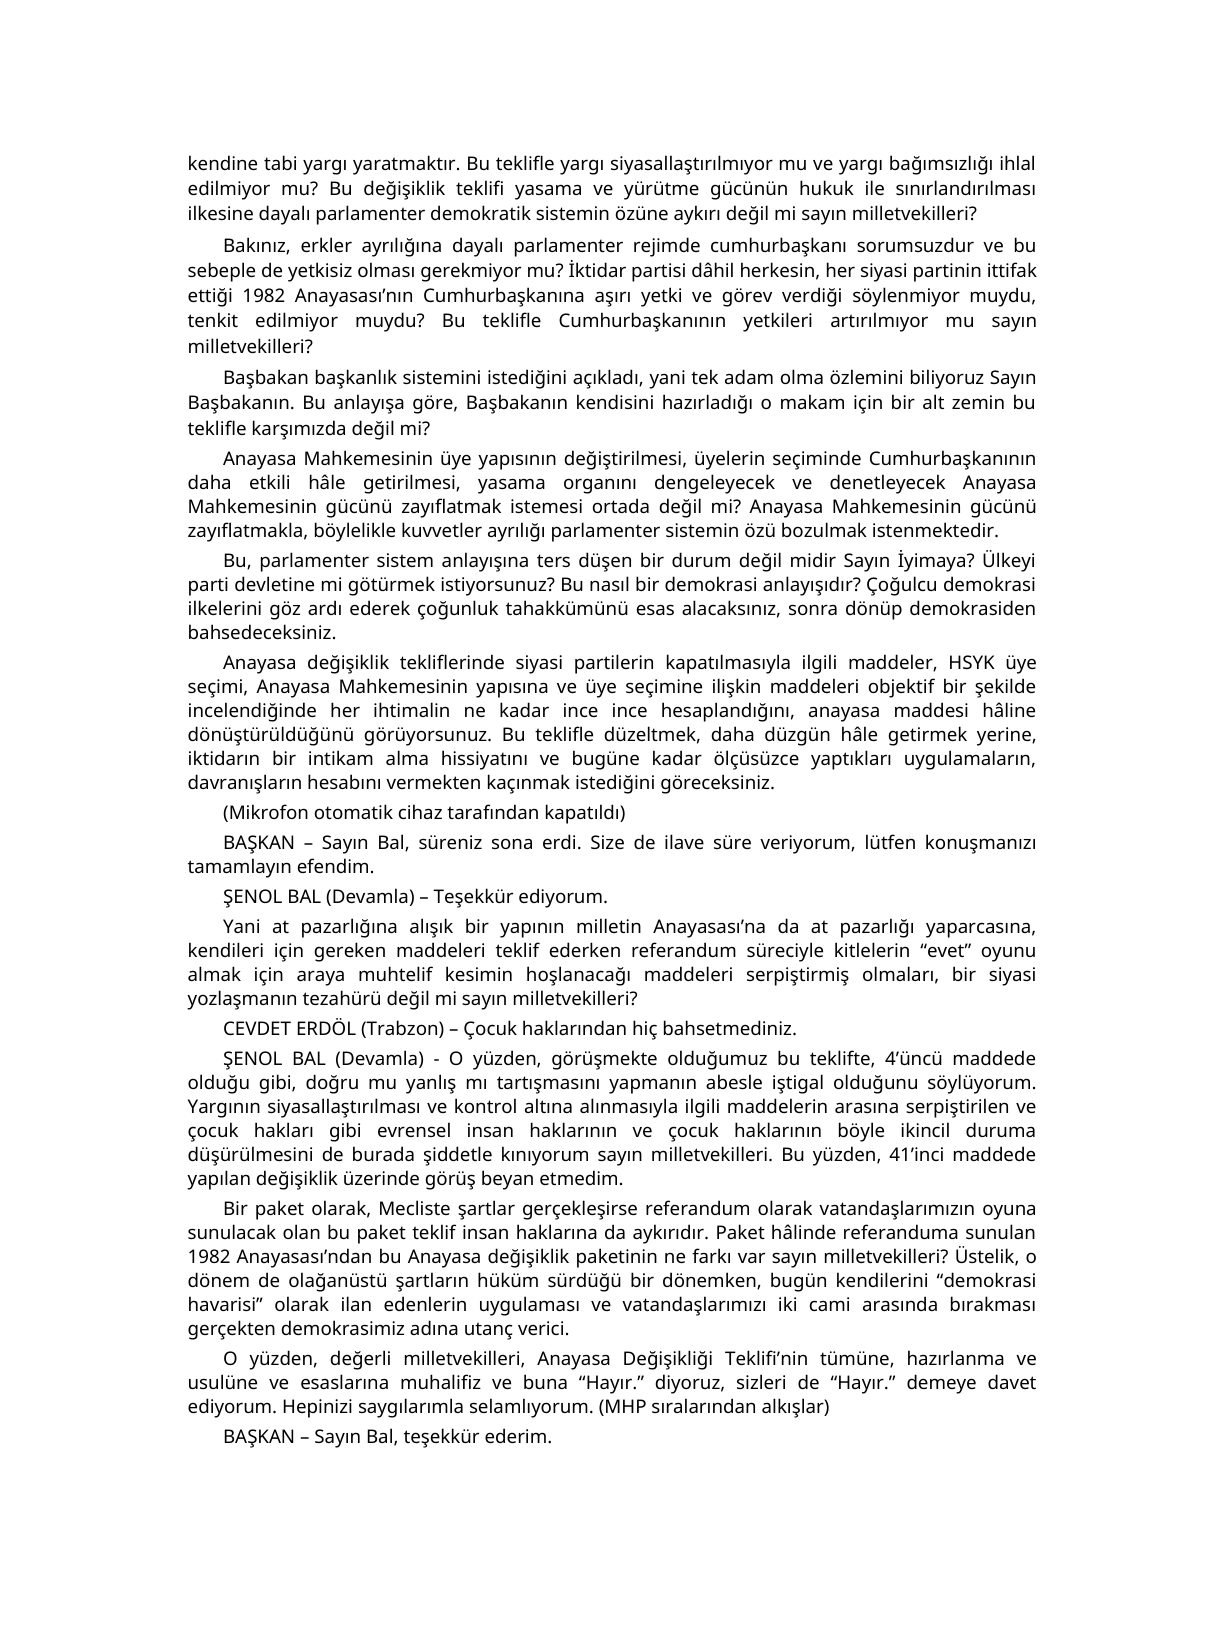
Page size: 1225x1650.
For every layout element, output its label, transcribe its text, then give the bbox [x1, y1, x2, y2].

text (Mikrofon otomatik cihaz tarafından kapatıldı) [187, 800, 1037, 824]
text Anayasa değişiklik tekliflerinde siyasi partilerin kapatılmasıyla ilgili maddeler, HSYK üye seçimi, Anayasa Mahkemesinin yapısına ve üye seçimine ilişkin maddeleri objektif bir şekilde incelendiğinde her ihtimalin ne kadar ince ince hesaplandığını, anayasa maddesi hâline dönüştürüldüğünü görüyorsunuz. Bu teklifle düzeltmek, daha düzgün hâle getirmek yerine, iktidarın bir intikam alma hissiyatını ve bugüne kadar ölçüsüzce yaptıkları uygulamaların, davranışların hesabını vermekten kaçınmak istediğini göreceksiniz. [187, 650, 1037, 794]
text ŞENOL BAL (Devamla) - O yüzden, görüşmekte olduğumuz bu teklifte, 4’üncü maddede olduğu gibi, doğru mu yanlış mı tartışmasını yapmanın abesle iştigal olduğunu söylüyorum. Yargının siyasallaştırılması ve kontrol altına alınmasıyla ilgili maddelerin arasına serpiştirilen ve çocuk hakları gibi evrensel insan haklarının ve çocuk haklarının böyle ikincil duruma düşürülmesini de burada şiddetle kınıyorum sayın milletvekilleri. Bu yüzden, 41’inci maddede yapılan değişiklik üzerinde görüş beyan etmedim. [187, 1046, 1037, 1190]
text O yüzden, değerli milletvekilleri, Anayasa Değişikliği Teklifi’nin tümüne, hazırlanma ve usulüne ve esaslarına muhalifiz ve buna “Hayır.” diyoruz, sizleri de “Hayır.” demeye davet ediyorum. Hepinizi saygılarımla selamlıyorum. (MHP sıralarından alkışlar) [187, 1346, 1037, 1419]
text BAŞKAN – Sayın Bal, süreniz sona erdi. Size de ilave süre veriyorum, lütfen konuşmanızı tamamlayın efendim. [187, 830, 1037, 878]
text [187, 150, 1037, 226]
text Bakınız, erkler ayrılığına dayalı parlamenter rejimde cumhurbaşkanı sorumsuzdur ve bu sebeple de yetkisiz olması gerekmiyor mu? İktidar partisi dâhil herkesin, her siyasi partinin ittifak ettiği 1982 Anayasası’nın Cumhurbaşkanına aşırı yetki ve görev verdiği söylenmiyor muydu, tenkit edilmiyor muydu? Bu teklifle Cumhurbaşkanının yetkileri artırılmıyor mu sayın milletvekilleri? [187, 232, 1037, 358]
text Anayasa Mahkemesinin üye yapısının değiştirilmesi, üyelerin seçiminde Cumhurbaşkanının daha etkili hâle getirilmesi, yasama organını dengeleyecek ve denetleyecek Anayasa Mahkemesinin gücünü zayıflatmak istemesi ortada değil mi? Anayasa Mahkemesinin gücünü zayıflatmakla, böylelikle kuvvetler ayrılığı parlamenter sistemin özü bozulmak istenmektedir. [187, 446, 1037, 542]
text Bu, parlamenter sistem anlayışına ters düşen bir durum değil midir Sayın İyimaya? Ülkeyi parti devletine mi götürmek istiyorsunuz? Bu nasıl bir demokrasi anlayışıdır? Çoğulcu demokrasi ilkelerini göz ardı ederek çoğunluk tahakkümünü esas alacaksınız, sonra dönüp demokrasiden bahsedeceksiniz. [187, 548, 1037, 644]
text CEVDET ERDÖL (Trabzon) – Çocuk haklarından hiç bahsetmediniz. [187, 1016, 1037, 1040]
text ŞENOL BAL (Devamla) – Teşekkür ediyorum. [187, 884, 1037, 908]
text BAŞKAN – Sayın Bal, teşekkür ederim. [187, 1424, 1037, 1448]
text Bir paket olarak, Mecliste şartlar gerçekleşirse referandum olarak vatandaşlarımızın oyuna sunulacak olan bu paket teklif insan haklarına da aykırıdır. Paket hâlinde referanduma sunulan 1982 Anayasası’ndan bu Anayasa değişiklik paketinin ne farkı var sayın milletvekilleri? Üstelik, o dönem de olağanüstü şartların hüküm sürdüğü bir dönemken, bugün kendilerini “demokrasi havarisi” olarak ilan edenlerin uygulaması ve vatandaşlarımızı iki cami arasında bırakması gerçekten demokrasimiz adına utanç verici. [187, 1196, 1037, 1341]
text Yani at pazarlığına alışık bir yapının milletin Anayasası’na da at pazarlığı yaparcasına, kendileri için gereken maddeleri teklif ederken referandum süreciyle kitlelerin “evet” oyunu almak için araya muhtelif kesimin hoşlanacağı maddeleri serpiştirmiş olmaları, bir siyasi yozlaşmanın tezahürü değil mi sayın milletvekilleri? [187, 914, 1037, 1010]
text Başbakan başkanlık sistemini istediğini açıkladı, yani tek adam olma özlemini biliyoruz Sayın Başbakanın. Bu anlayışa göre, Başbakanın kendisini hazırladığı o makam için bir alt zemin bu teklifle karşımızda değil mi? [187, 364, 1037, 440]
